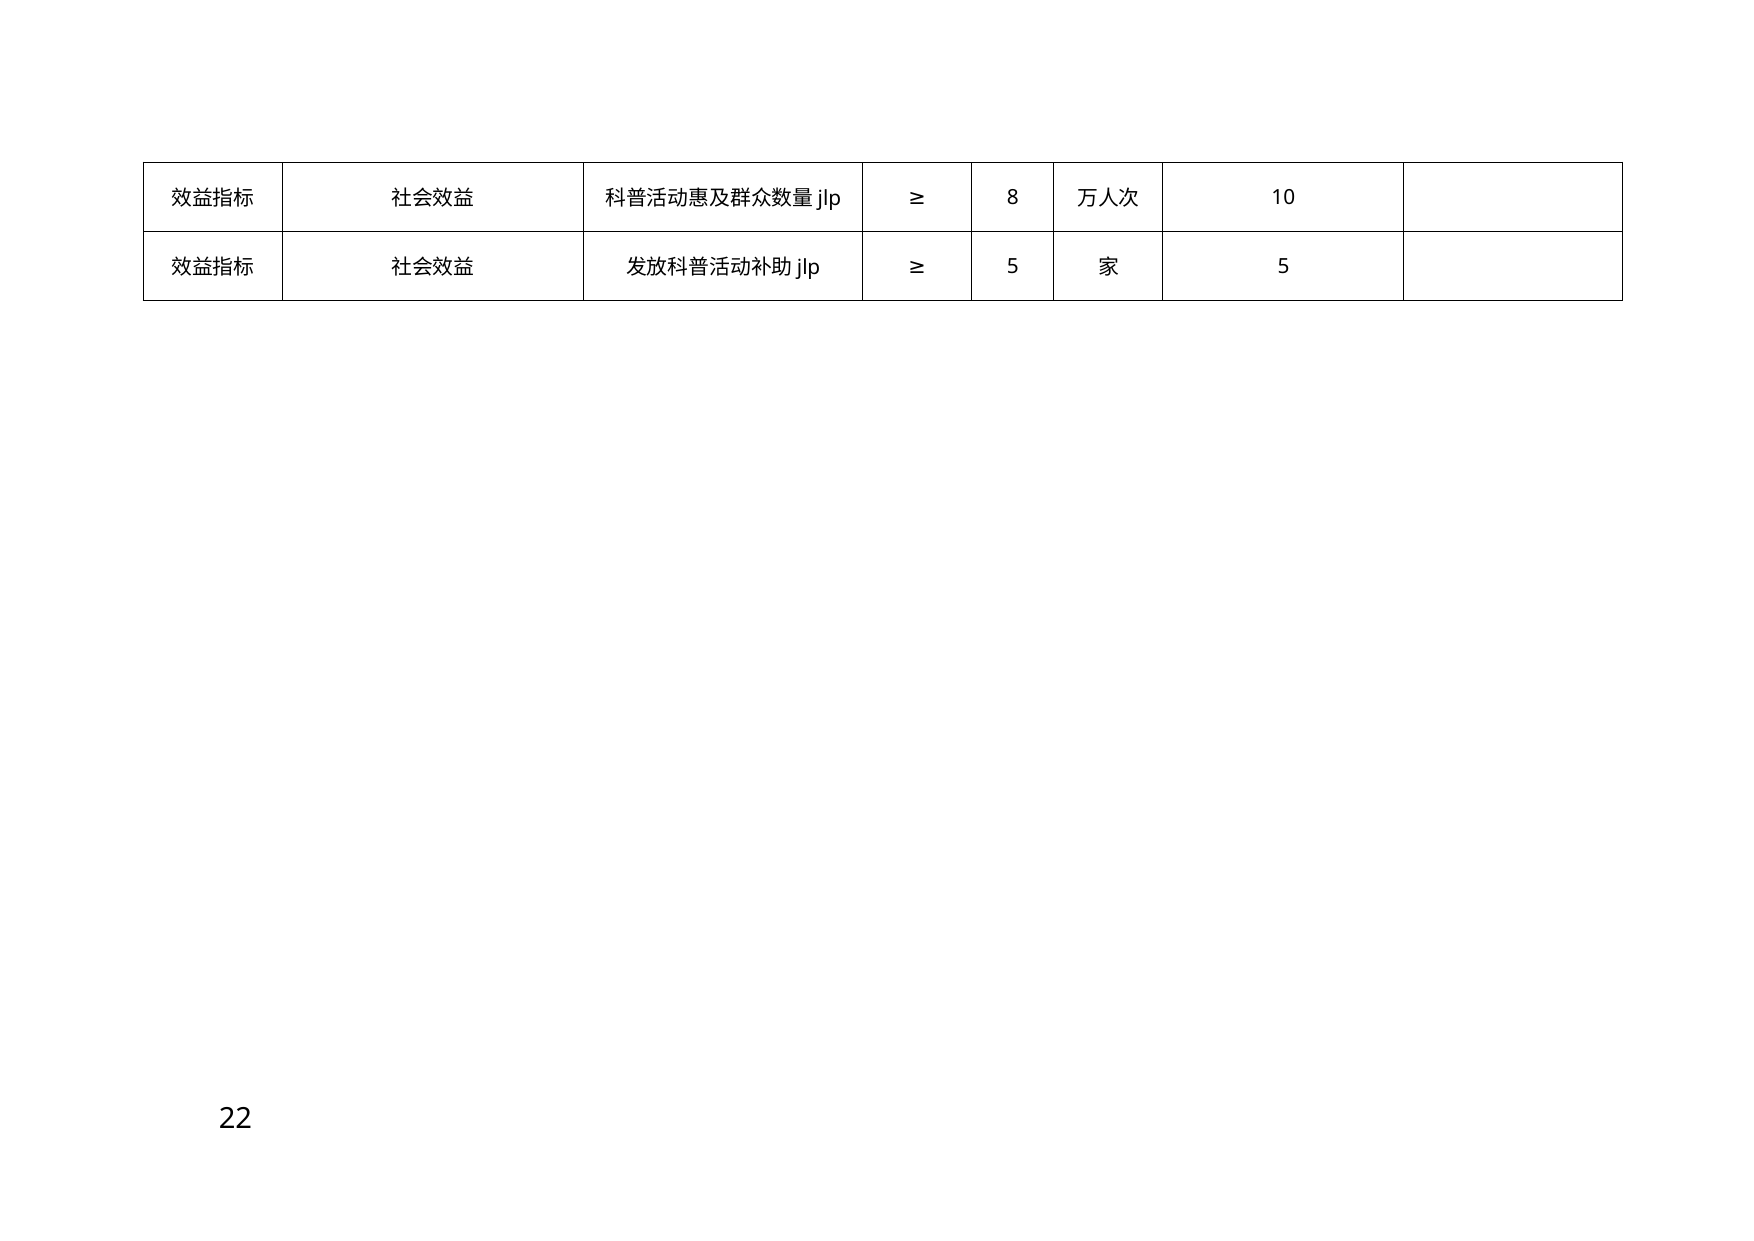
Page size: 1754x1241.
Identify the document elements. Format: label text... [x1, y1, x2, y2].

table_cell 10 [1163, 163, 1403, 231]
table_cell ≥ [863, 163, 971, 231]
table_cell 效益指标 [144, 163, 282, 231]
table_cell 万人次 [1054, 163, 1162, 231]
table_cell 科普活动惠及群众数量jlp [584, 163, 862, 231]
table_cell 5 [972, 232, 1053, 299]
table_cell 社会效益 [283, 163, 583, 231]
table_cell ≥ [863, 232, 971, 299]
table_cell 发放科普活动补助jlp [584, 232, 862, 299]
table_cell [1404, 163, 1622, 231]
table_cell [1404, 232, 1622, 299]
table_cell 社会效益 [283, 232, 583, 299]
table_cell 5 [1163, 232, 1403, 299]
table_cell 效益指标 [144, 232, 282, 299]
table_cell 家 [1054, 232, 1162, 299]
table_cell 8 [972, 163, 1053, 231]
